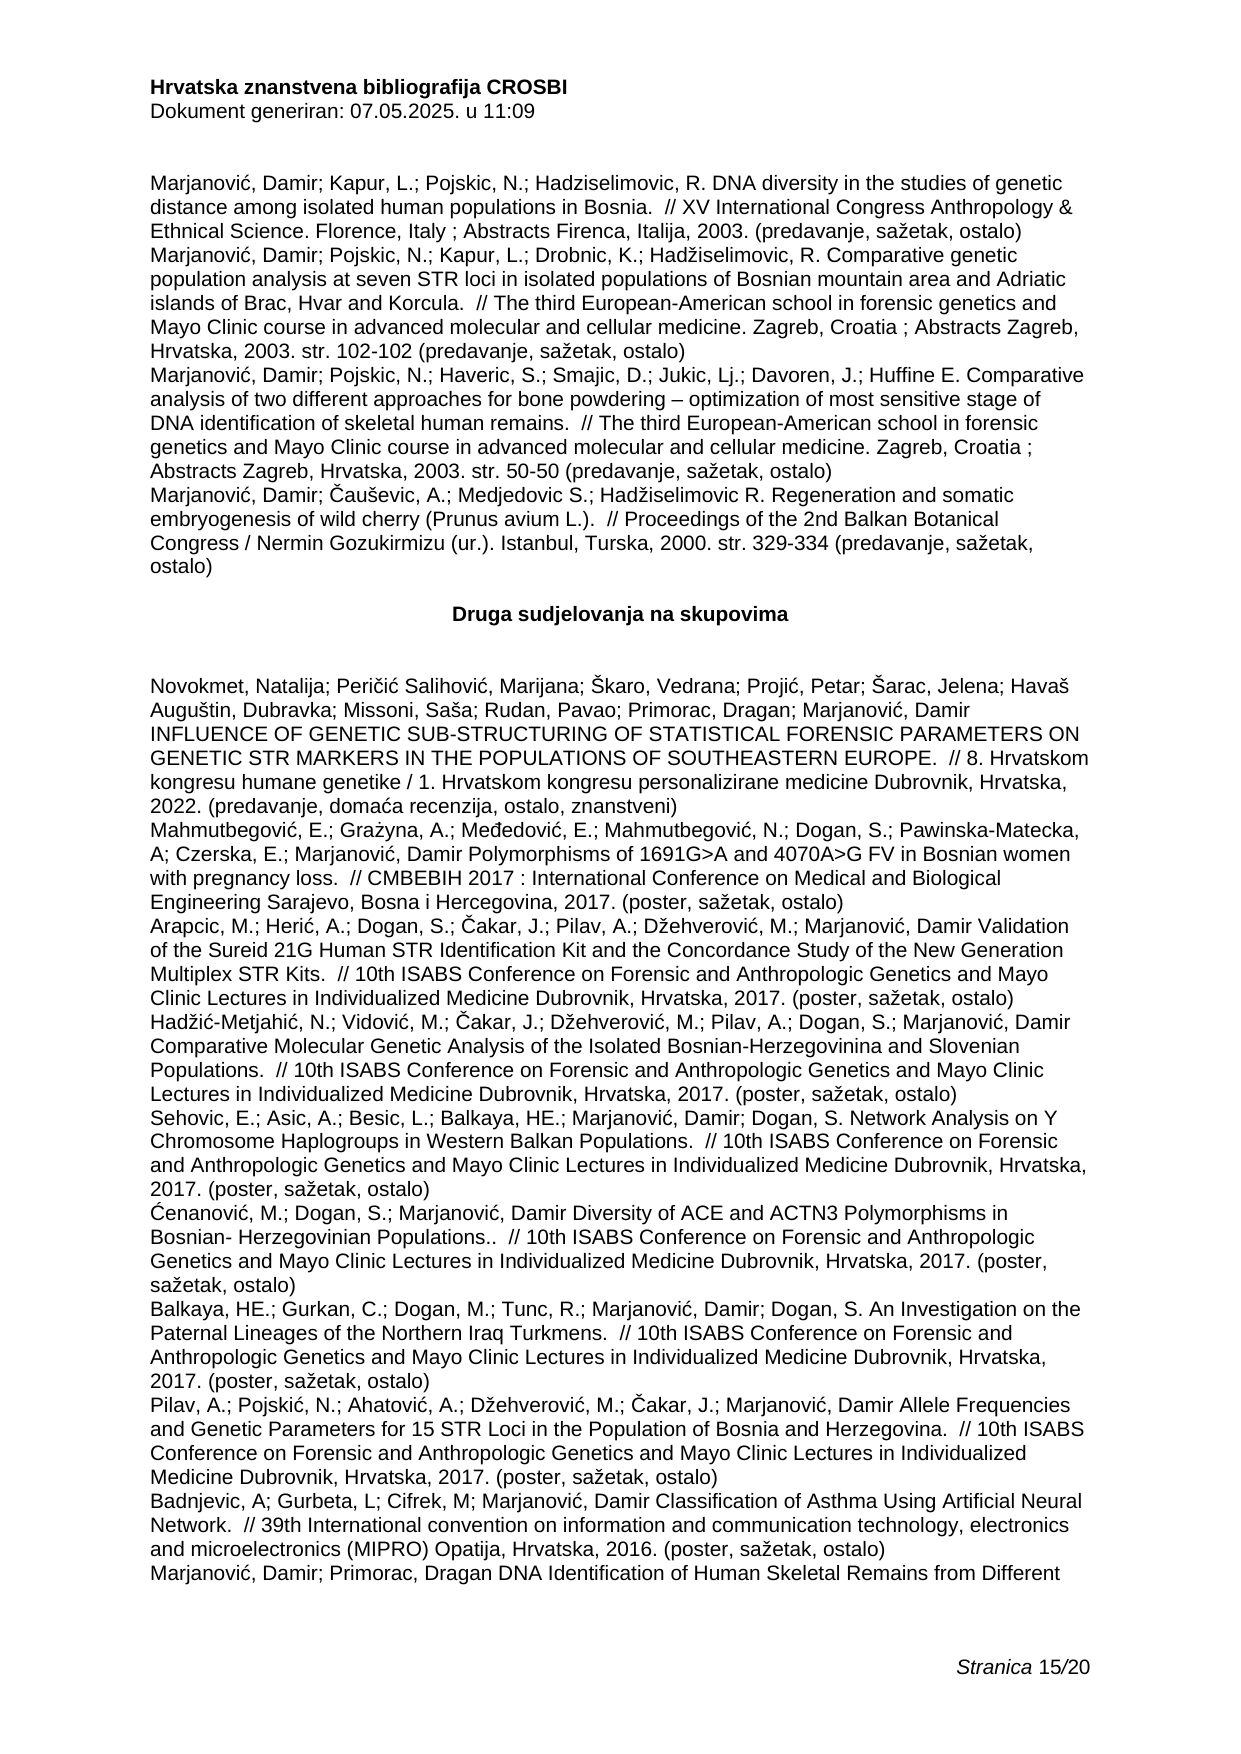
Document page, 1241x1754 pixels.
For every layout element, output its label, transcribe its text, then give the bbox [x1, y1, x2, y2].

text Balkaya, HE.; Gurkan, C.; Dogan, M.; Tunc, R.; Marjanović, Damir; Dogan, S. [150, 1297, 1090, 1393]
text Marjanović, Damir; Kapur, L.; Pojskic, N.; Hadziselimovic, R. [150, 171, 1090, 243]
text Arapcic, M.; Herić, A.; Dogan, S.; Čakar, J.; Pilav, A.; Džehverović, M.; Marjanović, Damir [150, 914, 1090, 1009]
text Marjanović, Damir; Pojskic, N.; Kapur, L.; Drobnic, K.; Hadžiselimovic, R. [150, 243, 1090, 363]
text Sehovic, E.; Asic, A.; Besic, L.; Balkaya, HE.; Marjanović, Damir; Dogan, S. [150, 1105, 1090, 1201]
text Hadžić-Metjahić, N.; Vidović, M.; Čakar, J.; Džehverović, M.; Pilav, A.; Dogan, S.; Marjanović, Damir [150, 1009, 1090, 1105]
text Marjanović, Damir; Pojskic, N.; Haveric, S.; Smajic, D.; Jukic, Lj.; Davoren, J.; Huffine E. [150, 363, 1090, 482]
text Novokmet, Natalija; Peričić Salihović, Marijana; Škaro, Vedrana; Projić, Petar; Šarac, Jelena; Havaš Auguštin, Dubravka; Missoni, Saša; Rudan, Pavao; Primorac, Dragan; Marjanović, Damir [150, 674, 1090, 818]
text Mahmutbegović, E.; Grażyna, A.; Međedović, E.; Mahmutbegović, N.; Dogan, S.; Pawinska-Matecka, A; Czerska, E.; Marjanović, Damir [150, 818, 1090, 914]
text Ćenanović, M.; Dogan, S.; Marjanović, Damir [150, 1201, 1090, 1297]
text Marjanović, Damir; Čauševic, A.; Medjedovic S.; Hadžiselimovic R. [150, 482, 1090, 578]
text Pilav, A.; Pojskić, N.; Ahatović, A.; Džehverović, M.; Čakar, J.; Marjanović, Damir [150, 1393, 1090, 1489]
text Badnjevic, A; Gurbeta, L; Cifrek, M; Marjanović, Damir [150, 1489, 1090, 1561]
subtitle Druga sudjelovanja na skupovima [150, 602, 1090, 626]
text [150, 1561, 1090, 1584]
